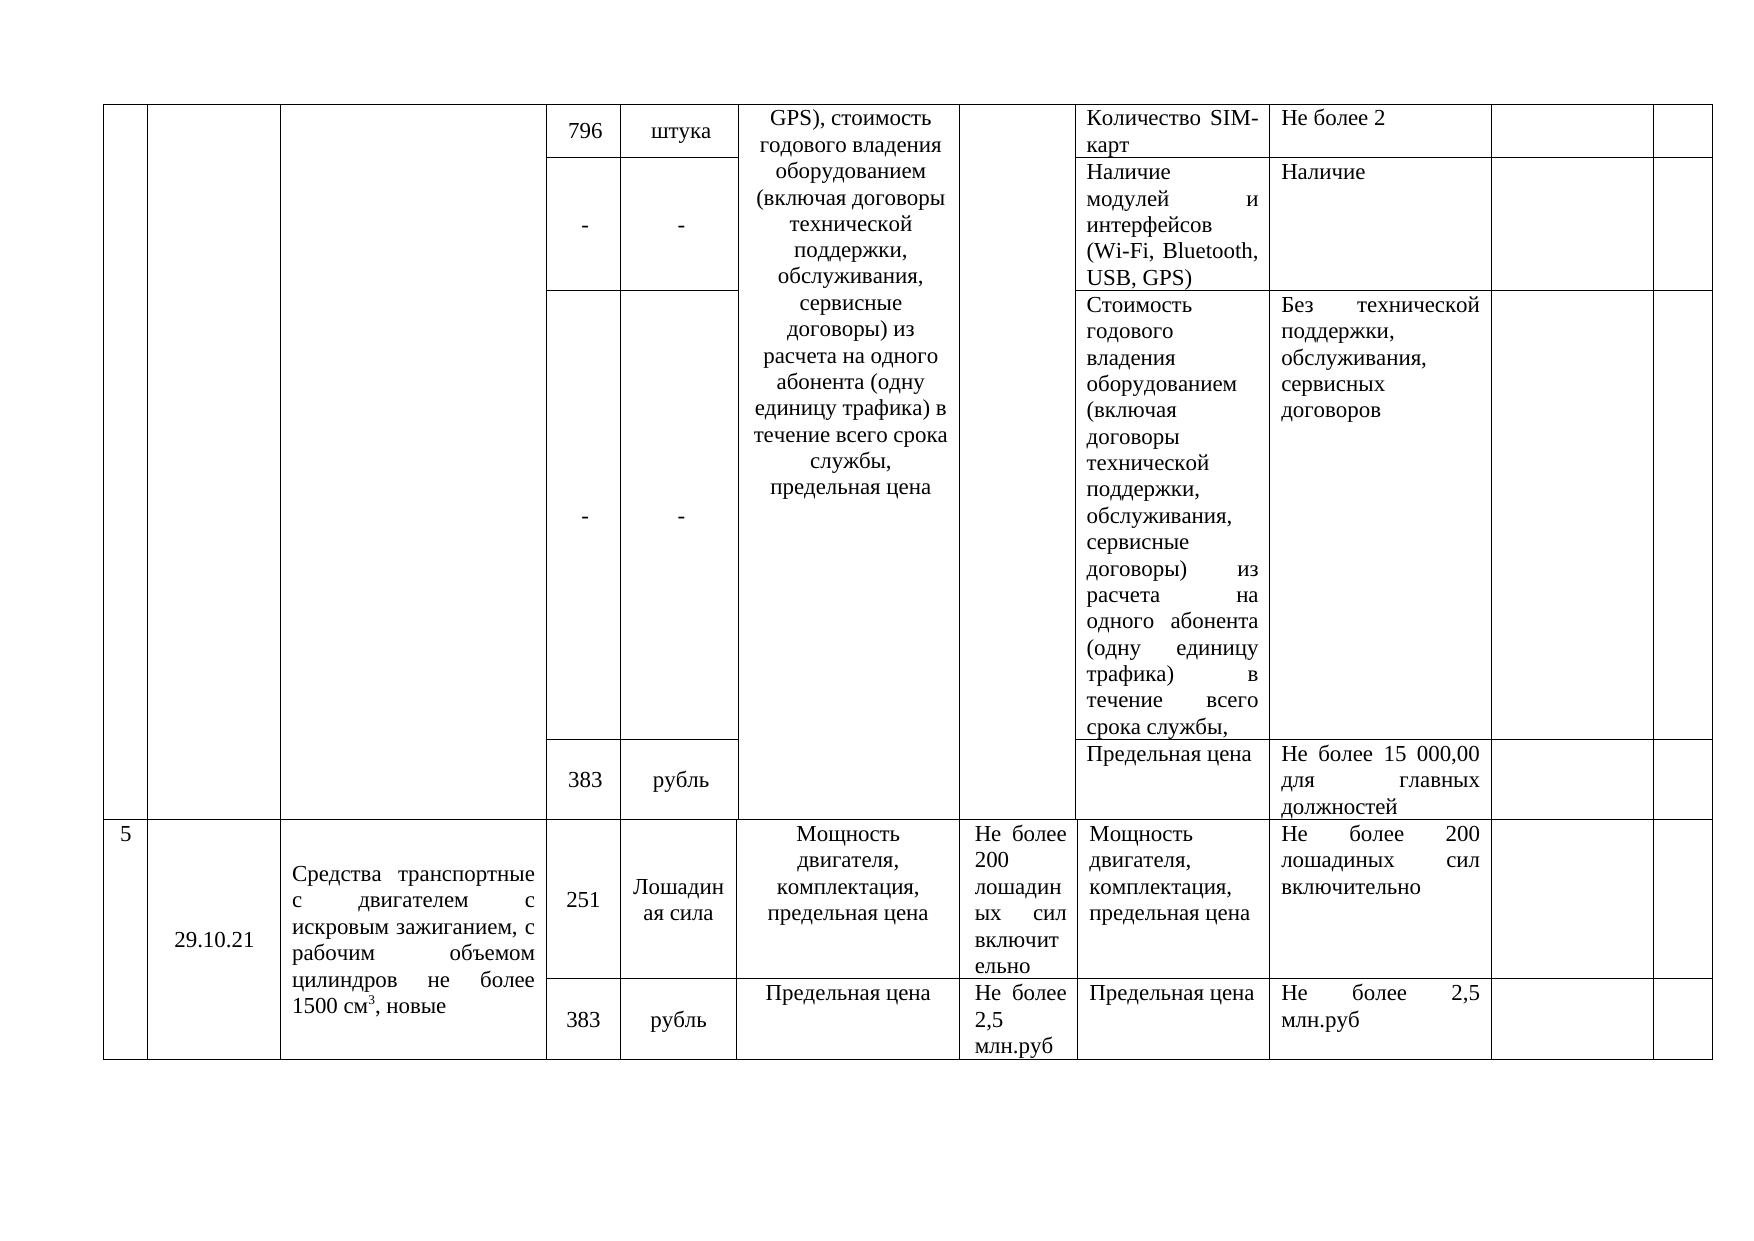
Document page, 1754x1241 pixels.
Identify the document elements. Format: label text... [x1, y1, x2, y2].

table_cell Не более 200 лошадиных сил включительно [1270, 820, 1491, 978]
table_cell - [547, 158, 620, 290]
table_cell [1492, 740, 1653, 819]
table_cell Без технической поддержки, обслуживания, сервисных договоров [1270, 291, 1491, 739]
table_cell [1492, 979, 1653, 1058]
table_cell Не более 15 000,00 для главных должностей [1270, 740, 1491, 819]
table_cell Мощность двигателя, комплектация, предельная цена [737, 820, 959, 978]
table_cell - [621, 291, 738, 739]
table_cell - [547, 291, 620, 739]
table_cell 5 [104, 820, 147, 1058]
table_cell Количество SIM-карт [1076, 105, 1269, 157]
table_cell Средства транспортные с двигателем с искровым зажиганием, с рабочим объемом цилиндров не более 1500 см3, новые [281, 820, 546, 1058]
table_cell 251 [547, 820, 620, 978]
table_cell штука [621, 105, 738, 157]
table_cell Лошадиная сила [621, 820, 736, 978]
table_cell Не более 200 лошадиных сил включительно [960, 820, 1077, 978]
table_cell - [621, 158, 738, 290]
table_cell [1654, 740, 1712, 819]
table_cell рубль [621, 740, 738, 819]
table_cell [1654, 105, 1712, 157]
table_cell [1492, 820, 1653, 978]
table_cell [1654, 158, 1712, 290]
table_cell Не более 2,5 млн.руб [960, 979, 1077, 1058]
table_cell [1492, 105, 1653, 157]
table_cell Предельная цена [1076, 740, 1269, 819]
table_cell 29.10.21 [148, 820, 280, 1058]
table_cell [1654, 291, 1712, 739]
table_cell Не более 2,5 млн.руб [1270, 979, 1491, 1058]
table_cell 383 [547, 740, 620, 819]
table_cell рубль [621, 979, 736, 1058]
table_cell Предельная цена [1078, 979, 1269, 1058]
table_cell [1492, 158, 1653, 290]
table_cell [1492, 291, 1653, 739]
table_cell Стоимость годового владения оборудованием (включая договоры технической поддержки, обслуживания, сервисные договоры) из расчета на одного абонента (одну единицу трафика) в течение всего срока службы, [1076, 291, 1269, 739]
table_cell 383 [547, 979, 620, 1058]
table_cell [1654, 979, 1712, 1058]
table_cell [1654, 820, 1712, 978]
table_cell 796 [547, 105, 620, 157]
table_cell Мощность двигателя, комплектация, предельная цена [1078, 820, 1269, 978]
table_cell Не более 2 [1270, 105, 1491, 157]
table_cell Наличие модулей и интерфейсов (Wi-Fi, Bluetooth, USB, GPS) [1076, 158, 1269, 290]
table_cell Предельная цена [737, 979, 959, 1058]
table_cell Наличие [1270, 158, 1491, 290]
